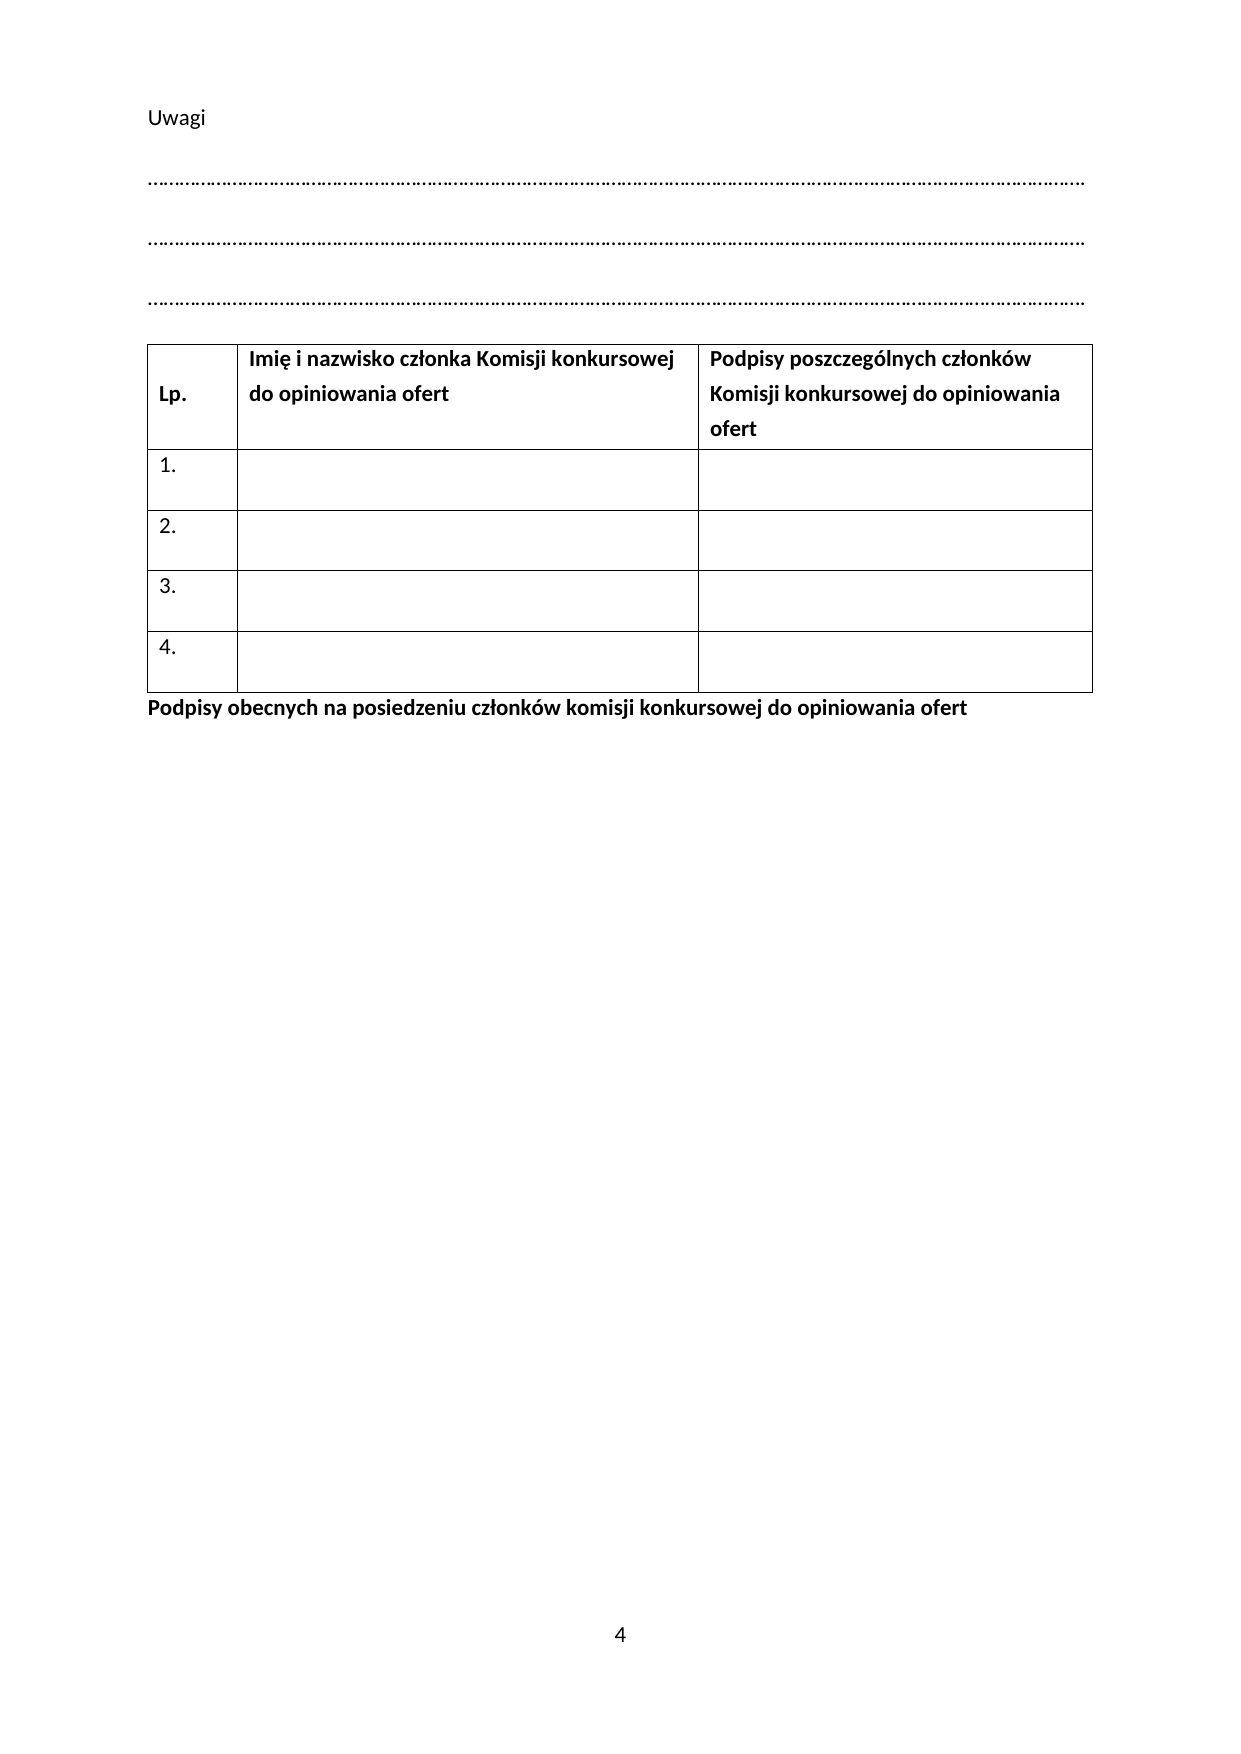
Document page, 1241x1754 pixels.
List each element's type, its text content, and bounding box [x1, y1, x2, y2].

table_header Podpisy poszczególnych członków Komisji konkursowej do opiniowania ofert [699, 345, 1092, 449]
table_cell [238, 450, 698, 510]
table_cell [238, 571, 698, 631]
table_header Imię i nazwisko członka Komisji konkursowej do opiniowania ofert [238, 345, 698, 449]
table_header Lp. [148, 345, 237, 449]
table_cell 3. [148, 571, 237, 631]
text Podpisy obecnych na posiedzeniu członków komisji konkursowej do opiniowania ofert [148, 693, 1093, 721]
text Uwagi [148, 103, 1093, 131]
table_cell 4. [148, 632, 237, 692]
table_cell [699, 511, 1092, 570]
table_cell 2. [148, 511, 237, 570]
table_cell 1. [148, 450, 237, 510]
text ……………………………………………………………………………………………………………………………………………………………. [148, 283, 1093, 311]
table_cell [699, 632, 1092, 692]
table_cell [699, 571, 1092, 631]
table_cell [238, 632, 698, 692]
text ……………………………………………………………………………………………………………………………………………………………. [148, 223, 1093, 251]
table_cell [238, 511, 698, 570]
text ……………………………………………………………………………………………………………………………………………………………. [148, 163, 1093, 191]
table_cell [699, 450, 1092, 510]
